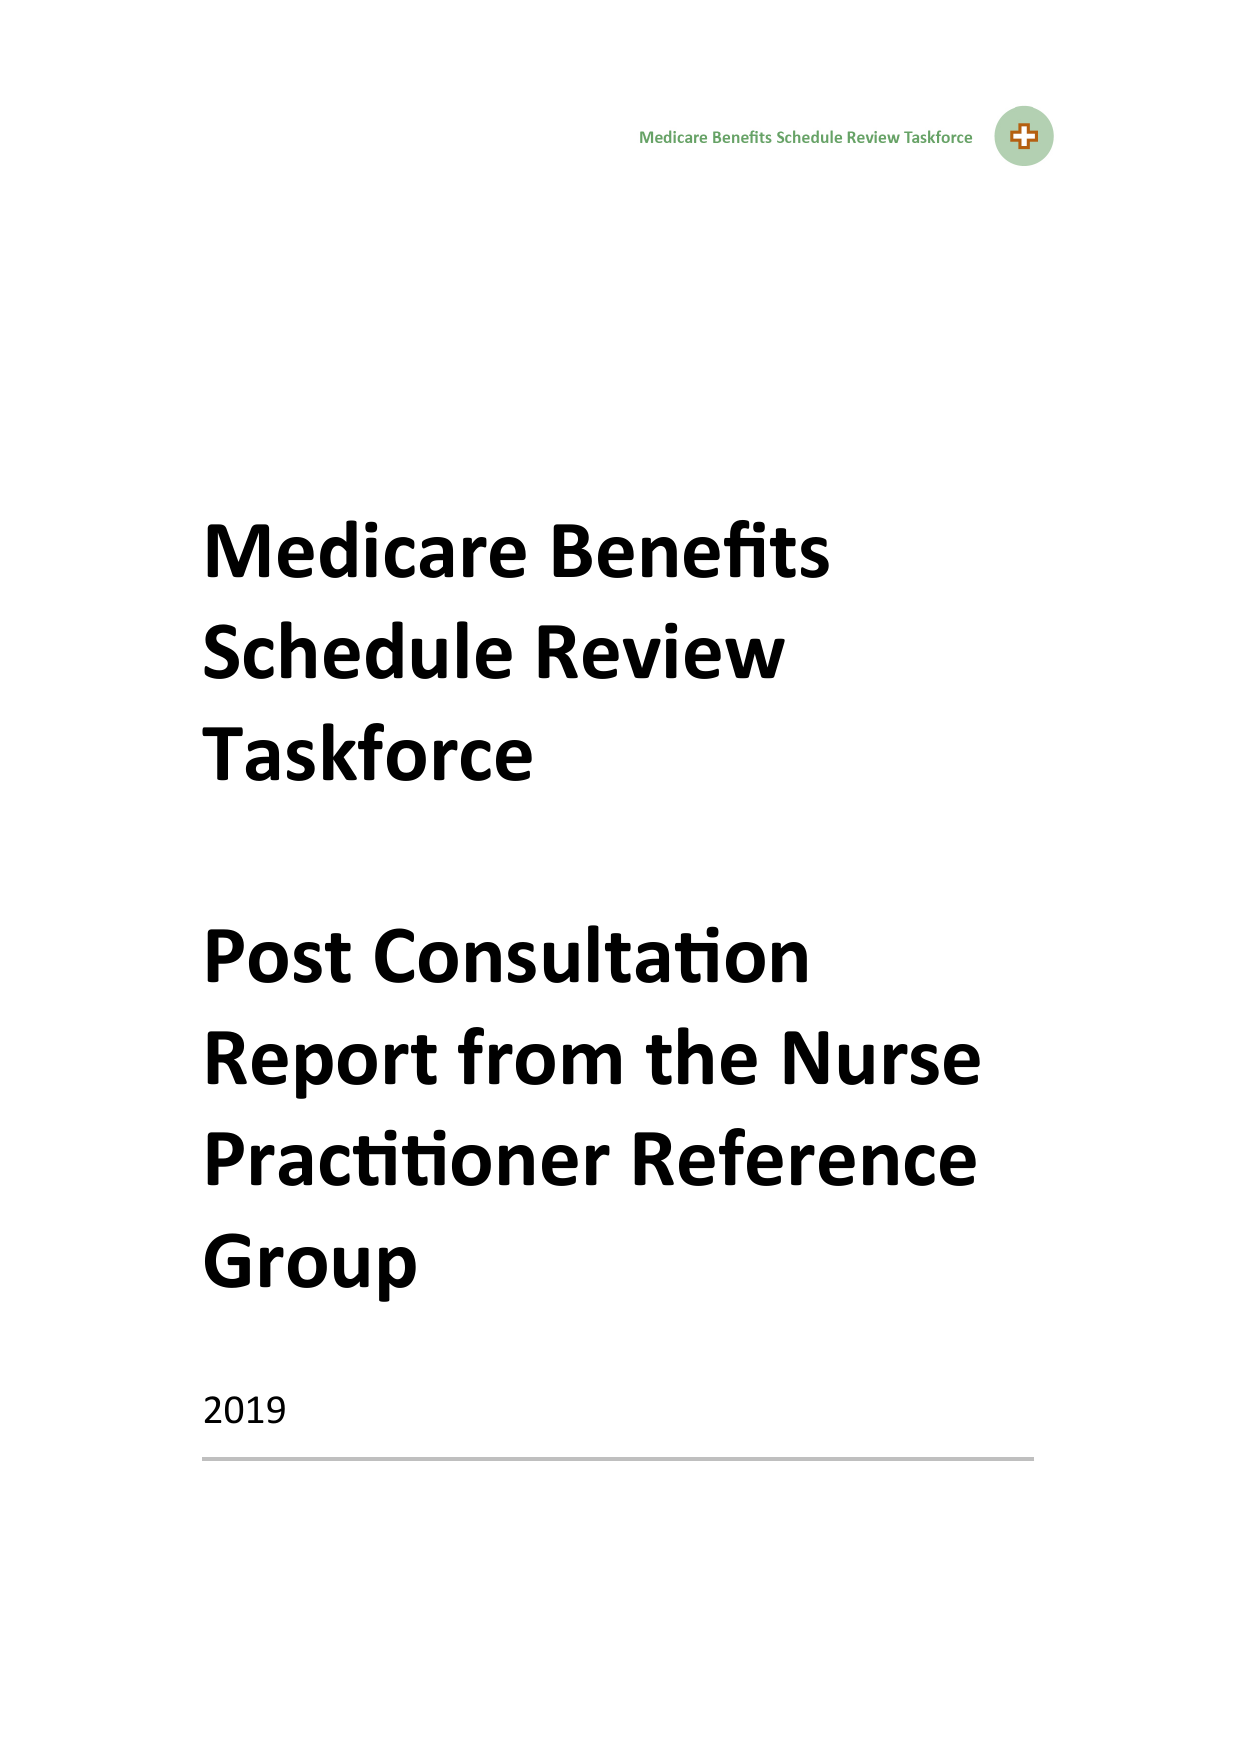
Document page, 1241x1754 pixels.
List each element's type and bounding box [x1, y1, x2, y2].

picture [0, 46, 1241, 168]
